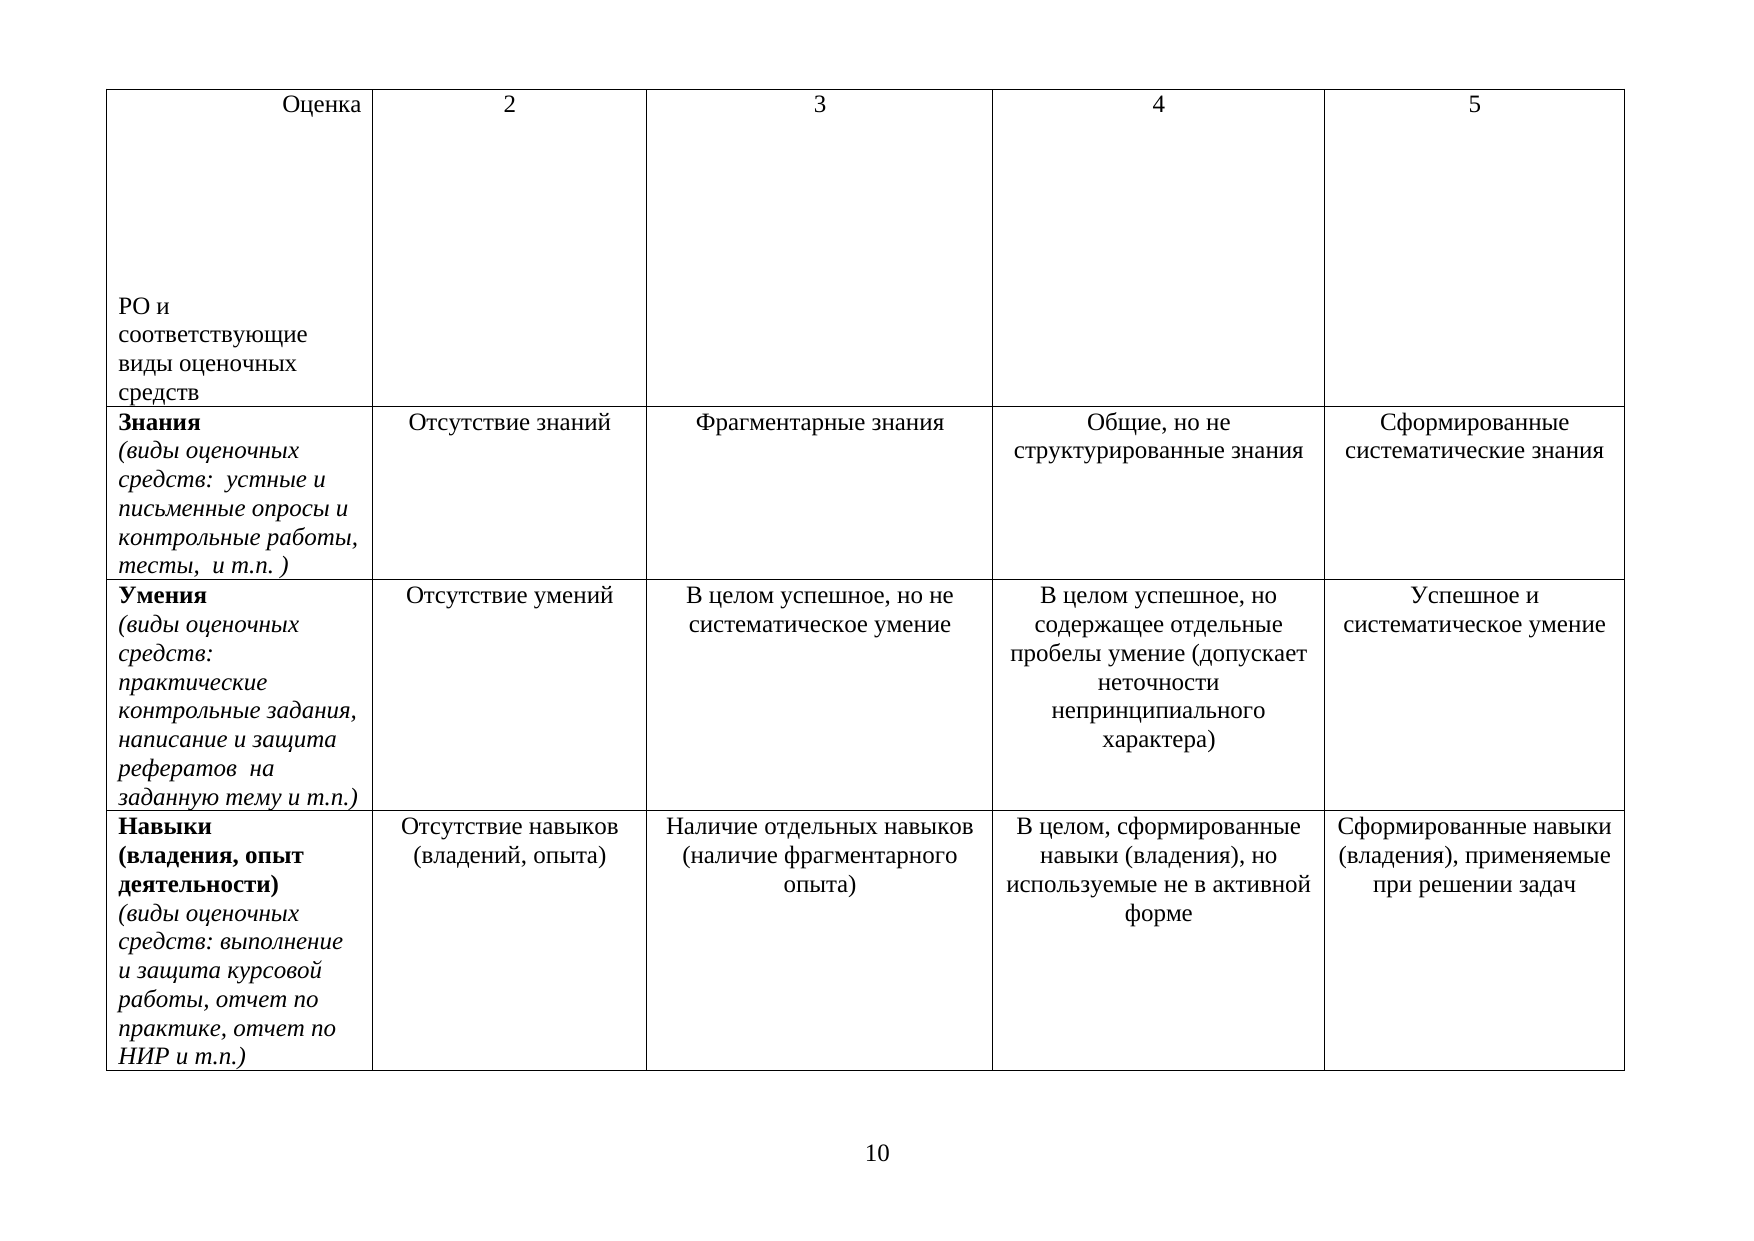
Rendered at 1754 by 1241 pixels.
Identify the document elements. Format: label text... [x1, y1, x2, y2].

table_cell 4 [993, 90, 1324, 406]
table_cell Отсутствие знаний [373, 407, 646, 579]
table_cell Общие, но не структурированные знания [993, 407, 1324, 579]
table_cell 5 [1325, 90, 1624, 406]
table_cell 3 [647, 90, 992, 406]
table_cell Умения (виды оценочных средств: практические контрольные задания, написание и защита рефератов на заданную тему и т.п.) [107, 580, 372, 810]
table_cell В целом успешное, но не систематическое умение [647, 580, 992, 810]
table_cell Сформированные систематические знания [1325, 407, 1624, 579]
table_cell Отсутствие навыков (владений, опыта) [373, 811, 646, 1070]
table_cell Отсутствие умений [373, 580, 646, 810]
table_cell В целом успешное, но содержащее отдельные пробелы умение (допускает неточности непринципиального характера) [993, 580, 1324, 810]
table_cell Оценка РО и соответствующие виды оценочных средств [107, 90, 372, 406]
table_cell Знания (виды оценочных средств: устные и письменные опросы и контрольные работы, тесты, и т.п. ) [107, 407, 372, 579]
table_cell Успешное и систематическое умение [1325, 580, 1624, 810]
table_cell В целом, сформированные навыки (владения), но используемые не в активной форме [993, 811, 1324, 1070]
table_cell Фрагментарные знания [647, 407, 992, 579]
table_cell Навыки (владения, опыт деятельности) (виды оценочных средств: выполнение и защита курсовой работы, отчет по практике, отчет по НИР и т.п.) [107, 811, 372, 1070]
table_cell Наличие отдельных навыков (наличие фрагментарного опыта) [647, 811, 992, 1070]
table_cell 2 [373, 90, 646, 406]
table_cell Сформированные навыки (владения), применяемые при решении задач [1325, 811, 1624, 1070]
